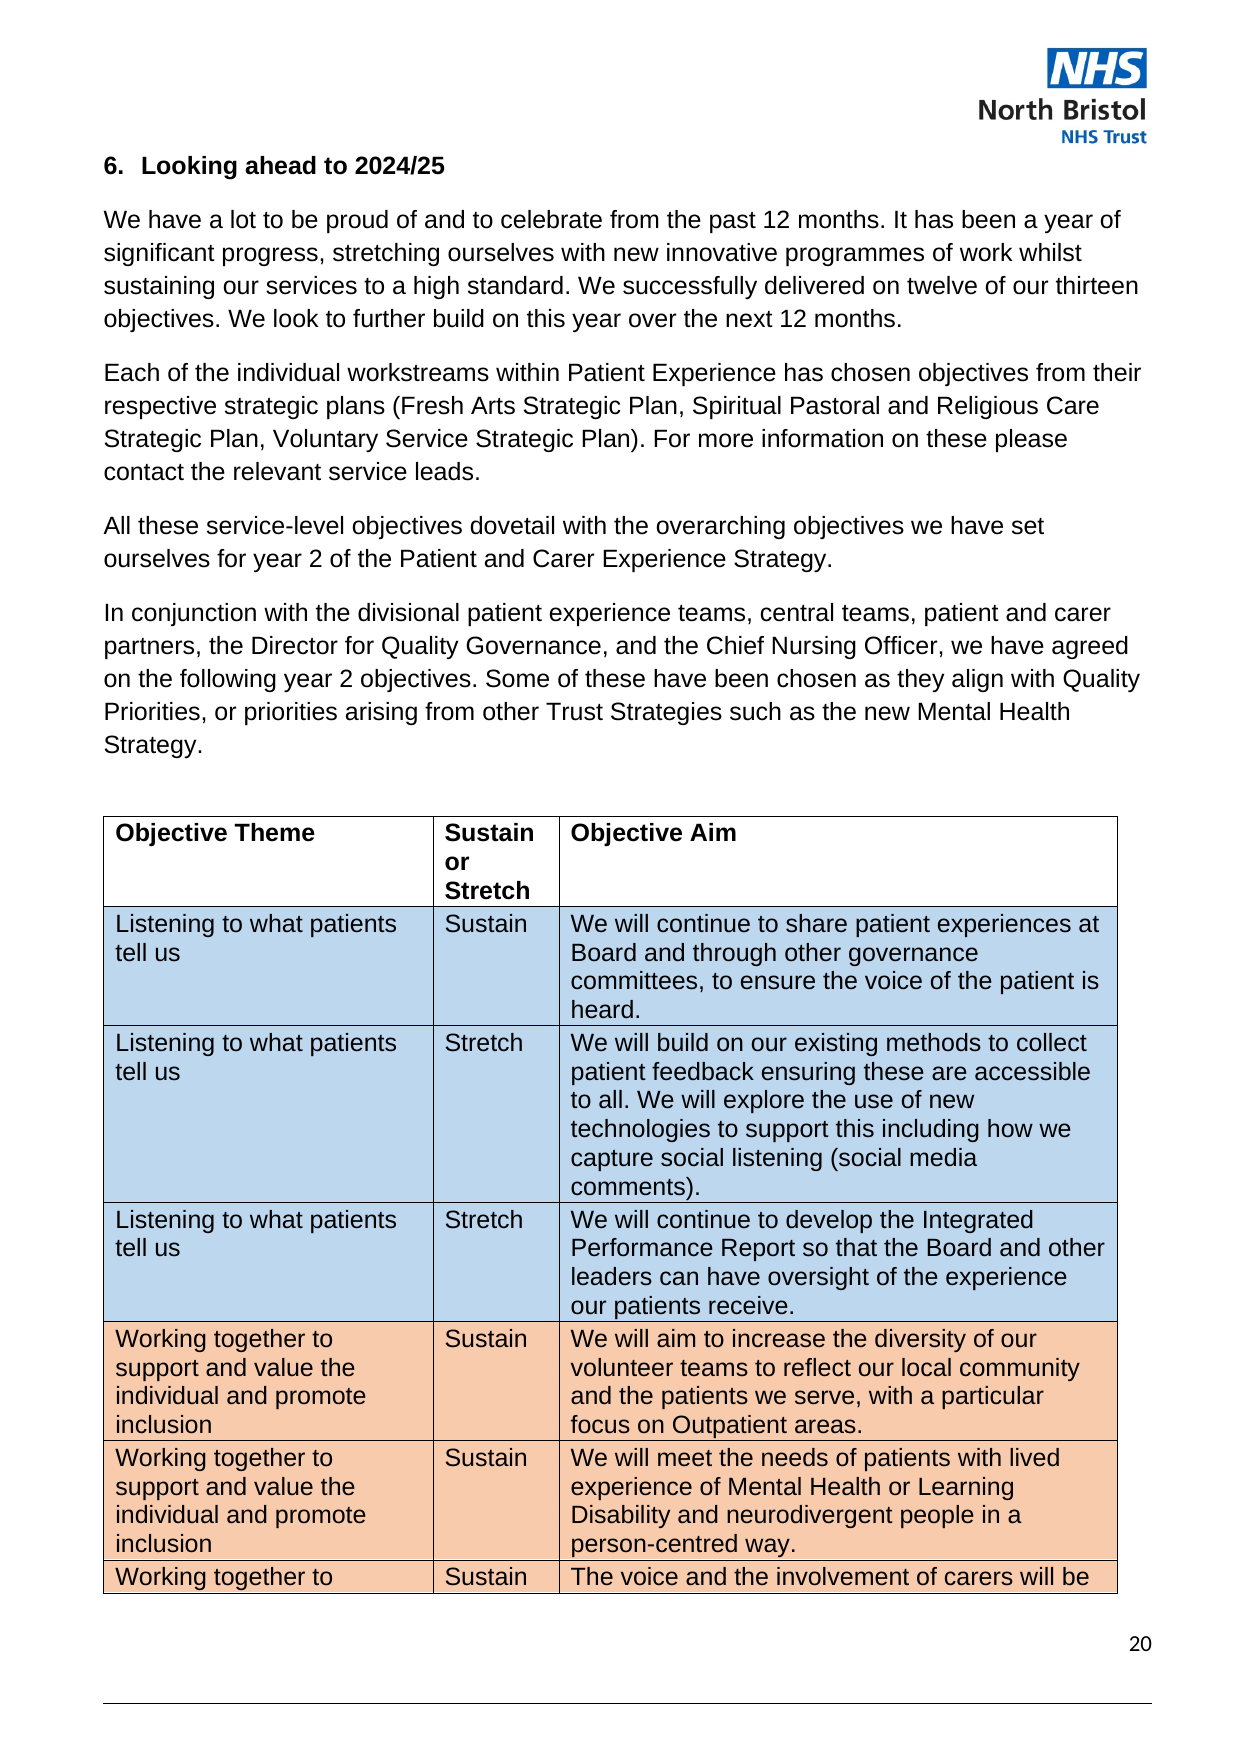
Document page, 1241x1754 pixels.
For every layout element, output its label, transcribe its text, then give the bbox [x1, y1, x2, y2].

subtitle Looking ahead to 2024/25 [103, 151, 1152, 180]
table_cell We will aim to increase the diversity of our volunteer teams to reflect our local community and the patients we serve, with a particular focus on Outpatient areas. [560, 1322, 1117, 1440]
table_cell Sustain [434, 907, 559, 1025]
table_header Objective Theme [104, 817, 433, 906]
table_cell Working together to support and value the individual and promote inclusion [104, 1441, 433, 1559]
table_cell Working together to support and value the individual and promote inclusion [104, 1322, 433, 1440]
table_cell Listening to what patients tell us [104, 907, 433, 1025]
table_header Sustain or Stretch [434, 817, 559, 906]
table_cell Sustain [434, 1322, 559, 1440]
table_cell We will continue to develop the Integrated Performance Report so that the Board and other leaders can have oversight of the experience our patients receive. [560, 1203, 1117, 1321]
text All these service-level objectives dovetail with the overarching objectives we have set ourselves for year 2 of the Patient and Carer Experience Strategy. [103, 511, 1152, 573]
table_cell Listening to what patients tell us [104, 1026, 433, 1202]
table_cell We will continue to share patient experiences at Board and through other governance committees, to ensure the voice of the patient is heard. [560, 907, 1117, 1025]
table_cell We will build on our existing methods to collect patient feedback ensuring these are accessible to all. We will explore the use of new technologies to support this including how we capture social listening (social media comments). [560, 1026, 1117, 1202]
table_cell Listening to what patients tell us [104, 1203, 433, 1321]
table_cell Stretch [434, 1026, 559, 1202]
text We have a lot to be proud of and to celebrate from the past 12 months. It has been a year of significant progress, stretching ourselves with new innovative programmes of work whilst sustaining our services to a high standard. We successfully delivered on twelve of our thirteen objectives. We look to further build on this year over the next 12 months. [103, 205, 1152, 333]
picture [953, 44, 1152, 152]
table_cell Working together to support and value the individual and promote inclusion [104, 1561, 433, 1592]
text In conjunction with the divisional patient experience teams, central teams, patient and carer partners, the Director for Quality Governance, and the Chief Nursing Officer, we have agreed on the following year 2 objectives. Some of these have been chosen as they align with Quality Priorities, or priorities arising from other Trust Strategies such as the new Mental Health Strategy. [103, 598, 1152, 791]
text Each of the individual workstreams within Patient Experience has chosen objectives from their respective strategic plans (Fresh Arts Strategic Plan, Spiritual Pastoral and Religious Care Strategic Plan, Voluntary Service Strategic Plan). For more information on these please contact the relevant service leads. [103, 358, 1152, 486]
table_cell Stretch [434, 1203, 559, 1321]
table_header Objective Aim [560, 817, 1117, 906]
table_cell Sustain [434, 1561, 559, 1592]
table_cell Sustain [434, 1441, 559, 1559]
table_cell The voice and the involvement of carers will be respected and integral in all we do. [560, 1561, 1117, 1592]
table_cell We will meet the needs of patients with lived experience of Mental Health or Learning Disability and neurodivergent people in a person-centred way. [560, 1441, 1117, 1559]
